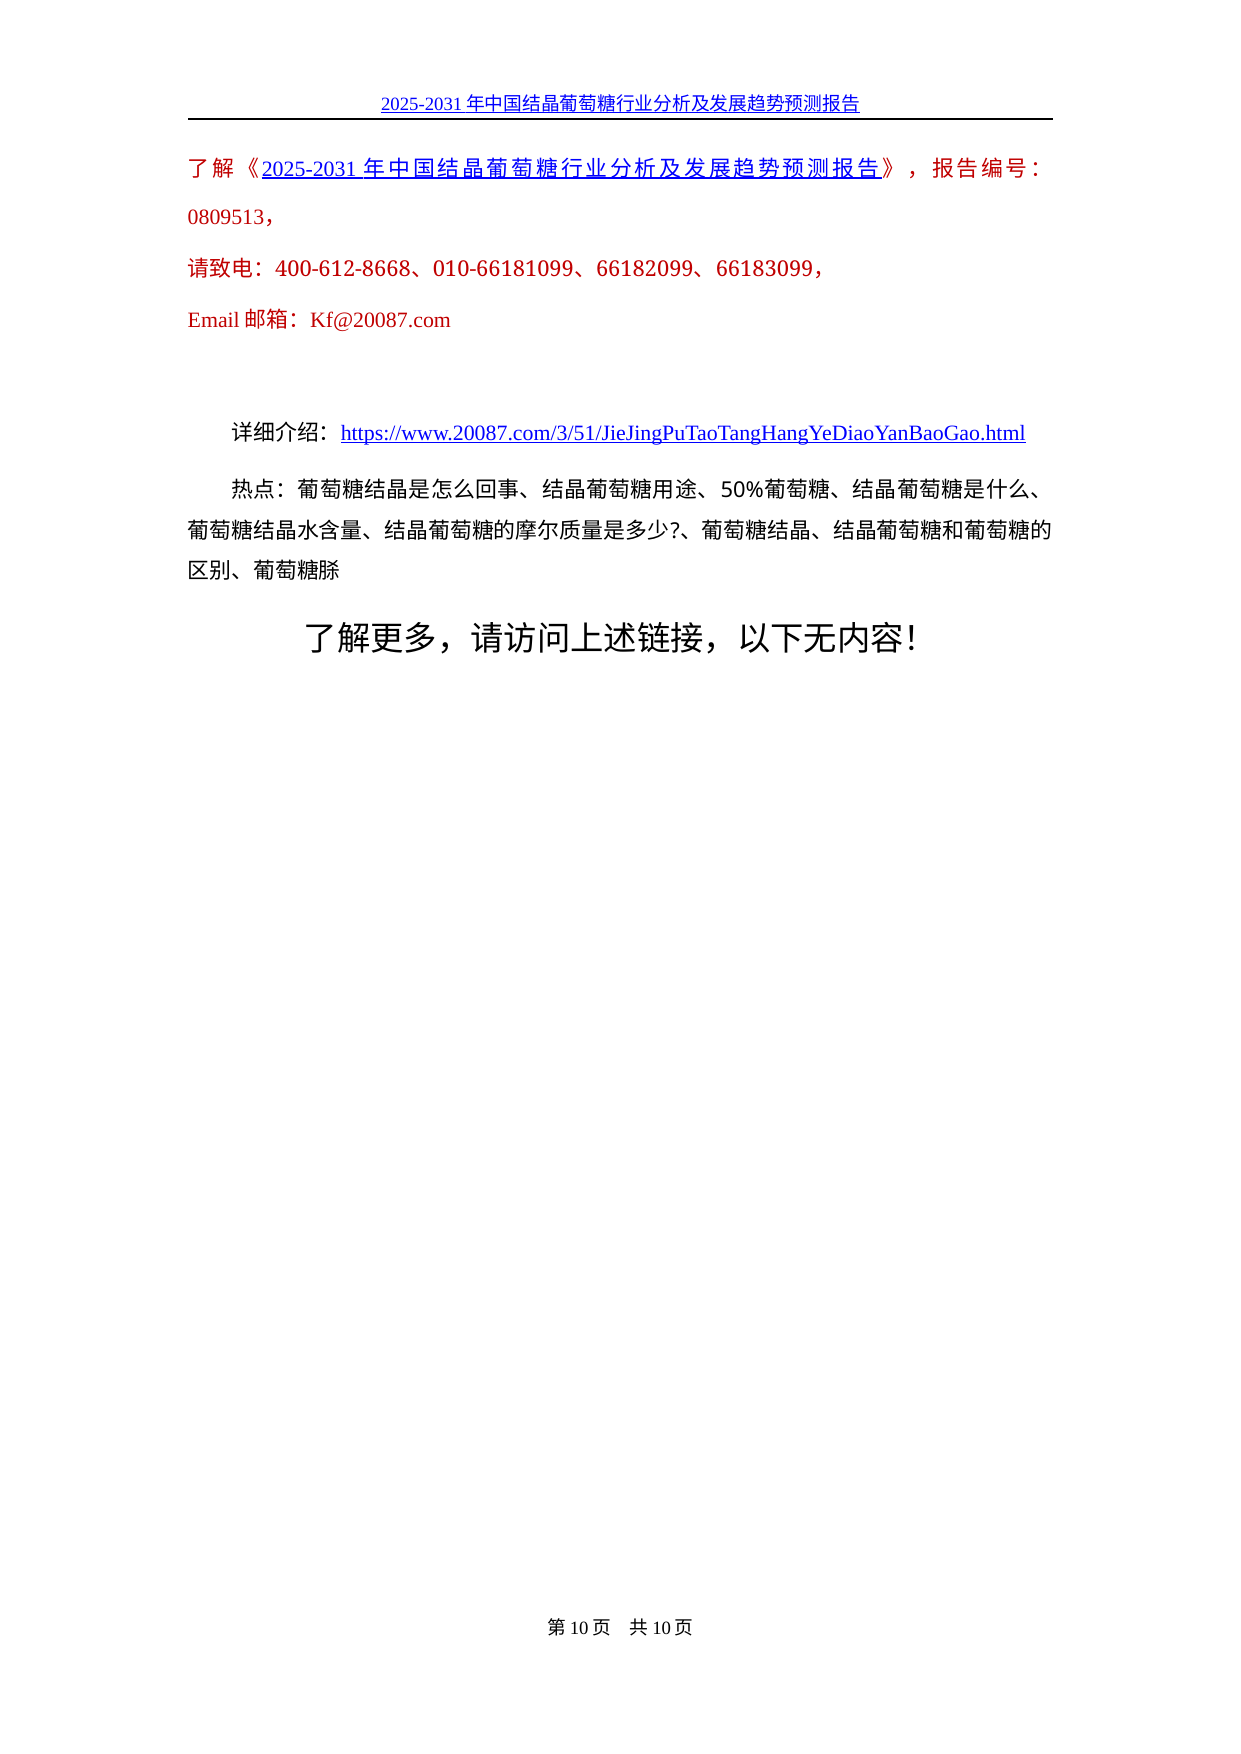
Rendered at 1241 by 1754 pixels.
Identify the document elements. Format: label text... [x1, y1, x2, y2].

title 了解更多，请访问上述链接，以下无内容！ [187, 603, 1053, 668]
text Email邮箱：Kf@20087.com [187, 302, 1053, 334]
text 热点：葡萄糖结晶是怎么回事、结晶葡萄糖用途、50%葡萄糖、结晶葡萄糖是什么、葡萄糖结晶水含量、结晶葡萄糖的摩尔质量是多少?、葡萄糖结晶、结晶葡萄糖和葡萄糖的区别、葡萄糖脎 [187, 472, 1053, 585]
text 了解《2025-2031年中国结晶葡萄糖行业分析及发展趋势预测报告》，报告编号：0809513， [187, 150, 1053, 231]
text 详细介绍：https://www.20087.com/3/51/JieJingPuTaoTangHangYeDiaoYanBaoGao.html [187, 415, 1053, 447]
text 请致电：400-612-8668、010-66181099、66182099、66183099， [187, 251, 1053, 283]
